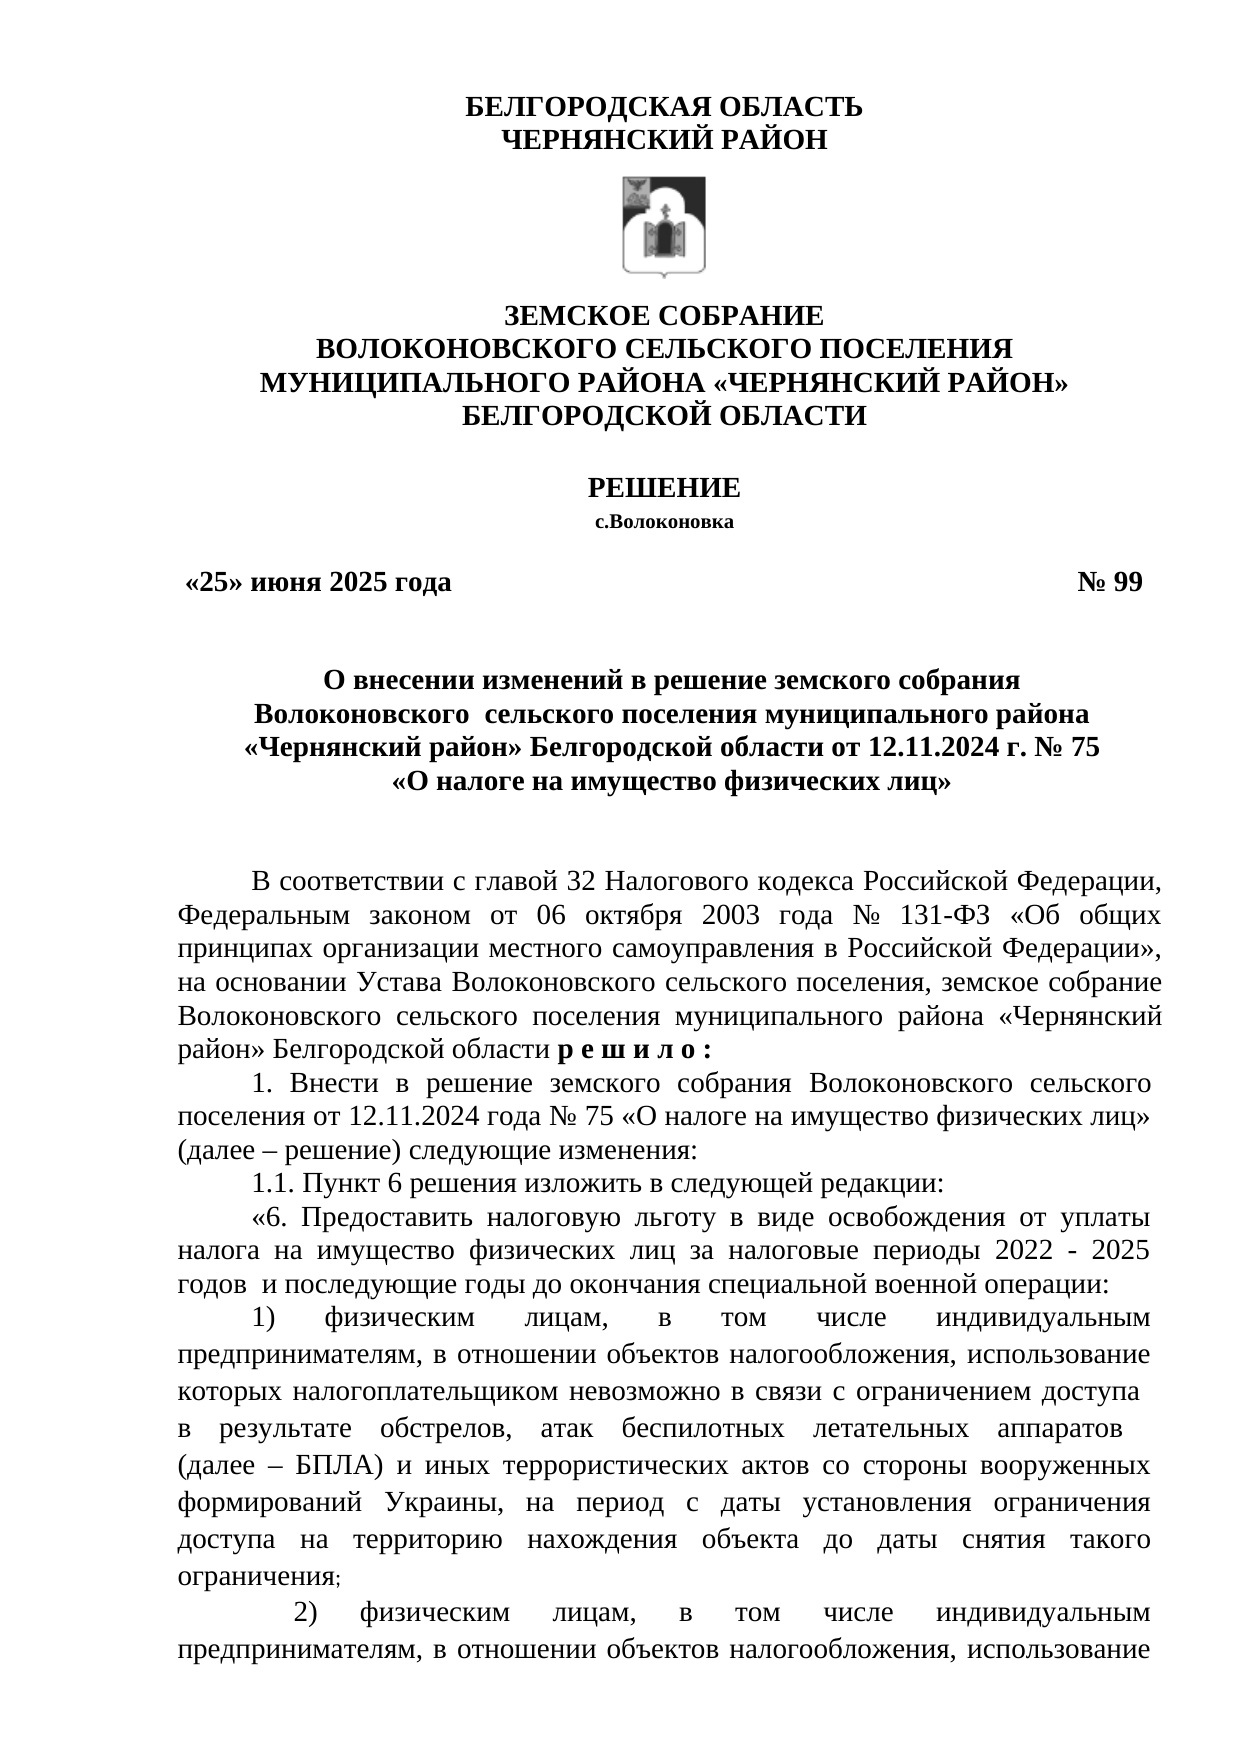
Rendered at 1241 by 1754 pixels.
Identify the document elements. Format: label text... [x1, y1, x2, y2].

subtitle МУНИЦИПАЛЬНОГО РАЙОНА «ЧЕРНЯНСКИЙ РАЙОН» [177, 365, 1152, 398]
text «О налоге на имущество физических лиц» [177, 763, 1166, 796]
text «25» июня 2025 года № 99 [177, 564, 1152, 598]
subtitle ЗЕМСКОЕ СОБРАНИЕ [177, 298, 1152, 331]
text Волоконовского сельского поселения муниципального района [177, 696, 1166, 729]
picture [620, 175, 709, 282]
text с.Волоконовка [177, 509, 1152, 533]
text 1) физическим лицам, в том числе индивидуальным предпринимателям, в отношении объектов налогообложения, использование которых налогоплательщиком невозможно в связи с ограничением доступа в результате обстрелов, атак беспилотных летательных аппаратов (далее – БПЛА) и иных террористических актов со стороны вооруженных формирований Украины, на период с даты установления ограничения доступа на территорию нахождения объекта до даты снятия такого ограничения; [177, 1299, 1152, 1591]
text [177, 1594, 1152, 1665]
text «6. Предоставить налоговую льготу в виде освобождения от уплаты налога на имущество физических лиц за налоговые периоды 2022 - 2025 годов и последующие годы до окончания специальной военной операции: [177, 1199, 1152, 1299]
text 1.1. Пункт 6 решения изложить в следующей редакции: [177, 1165, 1152, 1199]
text ЧЕРНЯНСКИЙ РАЙОН [177, 122, 1152, 156]
text РЕШЕНИЕ [177, 471, 1152, 504]
subtitle ВОЛОКОНОВСКОГО СЕЛЬСКОГО ПОСЕЛЕНИЯ [177, 331, 1152, 365]
text БЕЛГОРОДСКАЯ ОБЛАСТЬ [177, 89, 1152, 122]
text В соответствии с главой 32 Налогового кодекса Российской Федерации, Федеральным законом от 06 октября 2003 года № 131-ФЗ «Об общих принципах организации местного самоуправления в Российской Федерации», на основании Устава Волоконовского сельского поселения, земское собрание Волоконовского сельского поселения муниципального района «Чернянский район» Белгородской области р е ш и л о : [177, 863, 1163, 1065]
text О внесении изменений в решение земского собрания [177, 662, 1166, 696]
subtitle БЕЛГОРОДСКОЙ ОБЛАСТИ [177, 398, 1152, 432]
text 1. Внести в решение земского собрания Волоконовского сельского поселения от 12.11.2024 года № 75 «О налоге на имущество физических лиц» (далее – решение) следующие изменения: [177, 1065, 1152, 1165]
text «Чернянский район» Белгородской области от 12.11.2024 г. № 75 [177, 729, 1166, 763]
